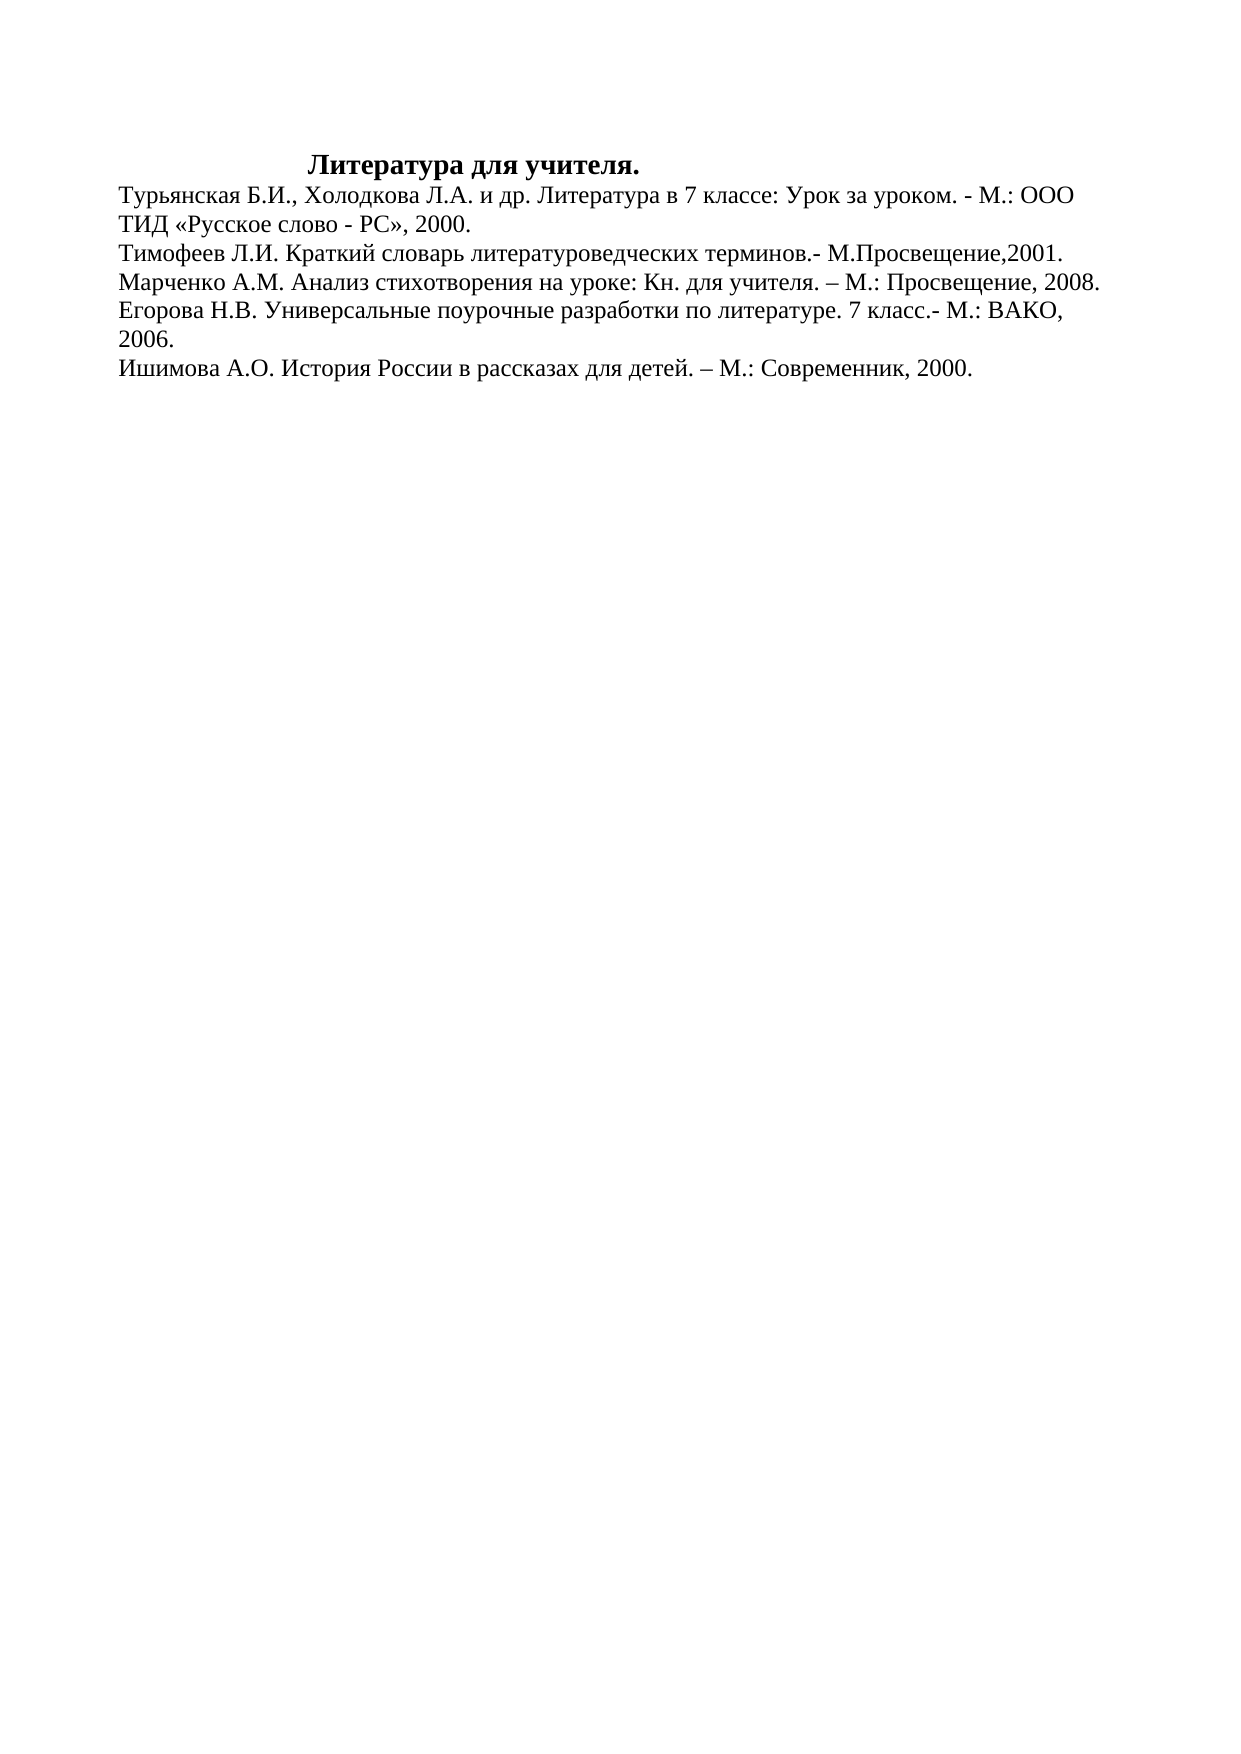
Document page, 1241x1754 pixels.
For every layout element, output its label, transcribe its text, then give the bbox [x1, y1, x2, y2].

text Марченко А.М. Анализ стихотворения на уроке: Кн. для учителя. – М.: Просвещение, 2008. [118, 267, 1122, 295]
text Литература для учителя. [118, 147, 1122, 180]
text Тимофеев Л.И. Краткий словарь литературоведческих терминов.- М.Просвещение,2001. [118, 238, 1122, 267]
text Ишимова А.О. История России в рассказах для детей. – М.: Современник, 2000. [118, 353, 1122, 382]
text Егорова Н.В. Универсальные поурочные разработки по литературе. 7 класс.- М.: ВАКО, 2006. [118, 295, 1122, 353]
text Турьянская Б.И., Холодкова Л.А. и др. Литература в 7 классе: Урок за уроком. - М.: ООО ТИД «Русское слово - PC», 2000. [118, 180, 1122, 238]
